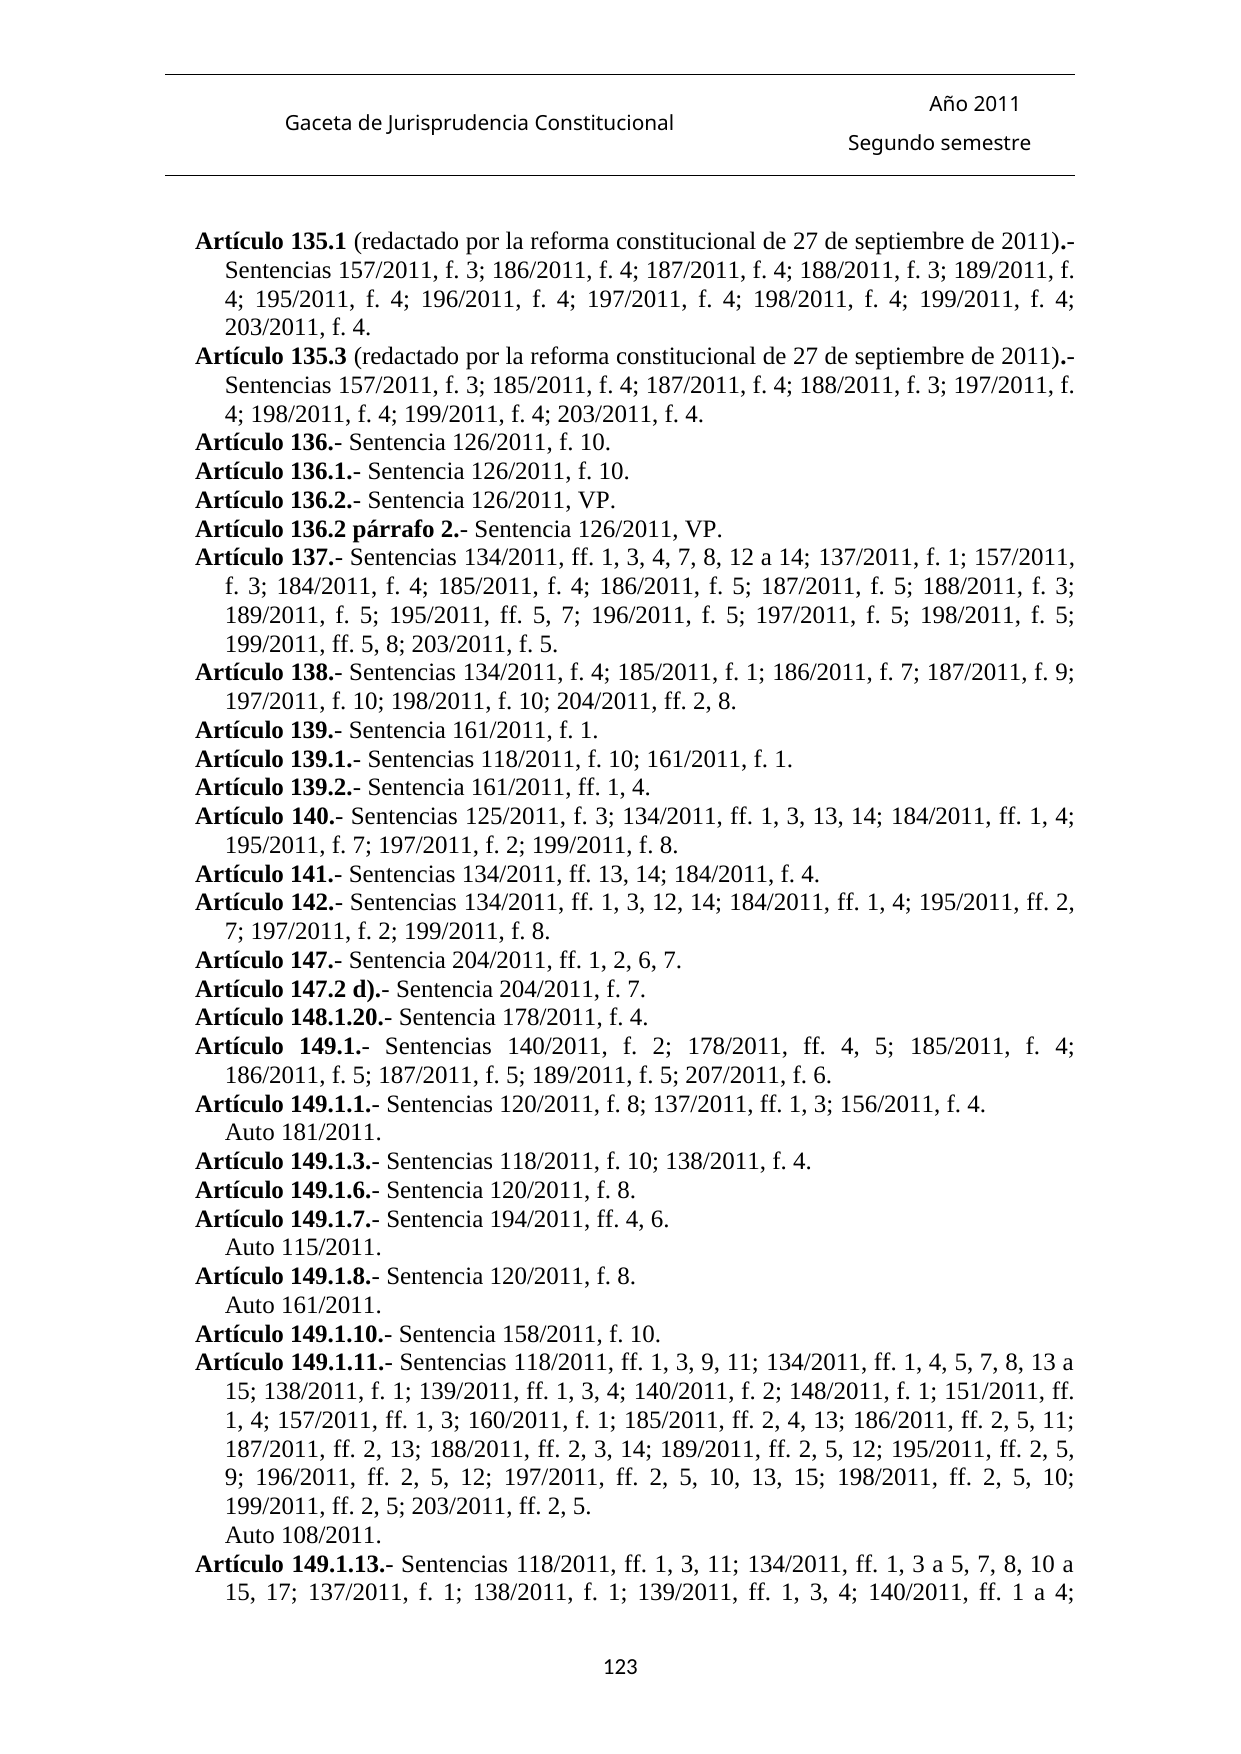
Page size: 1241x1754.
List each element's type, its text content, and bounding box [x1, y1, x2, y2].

text Auto 108/2011. [224, 1520, 1075, 1549]
text Artículo 142.- Sentencias 134/2011, ff. 1, 3, 12, 14; 184/2011, ff. 1, 4; 195/2011, ff. 2, 7; 197/2011, f. 2; 199/2011, f. 8. [195, 887, 1075, 945]
text Artículo 149.1.8.- Sentencia 120/2011, f. 8. [195, 1261, 1075, 1290]
text Artículo 149.1.3.- Sentencias 118/2011, f. 10; 138/2011, f. 4. [195, 1146, 1075, 1175]
text Artículo 149.1.7.- Sentencia 194/2011, ff. 4, 6. [195, 1204, 1075, 1232]
text Artículo 136.2 párrafo 2.- Sentencia 126/2011, VP. [195, 514, 1075, 542]
text Artículo 135.1 (redactado por la reforma constitucional de 27 de septiembre de 2011).- Sentencias 157/2011, f. 3; 186/2011, f. 4; 187/2011, f. 4; 188/2011, f. 3; 189/2011, f. 4; 195/2011, f. 4; 196/2011, f. 4; 197/2011, f. 4; 198/2011, f. 4; 199/2011, f. 4; 203/2011, f. 4. [195, 226, 1075, 341]
text Artículo 136.2.- Sentencia 126/2011, VP. [195, 485, 1075, 514]
text Artículo 135.3 (redactado por la reforma constitucional de 27 de septiembre de 2011).- Sentencias 157/2011, f. 3; 185/2011, f. 4; 187/2011, f. 4; 188/2011, f. 3; 197/2011, f. 4; 198/2011, f. 4; 199/2011, f. 4; 203/2011, f. 4. [195, 341, 1075, 427]
text Artículo 149.1.10.- Sentencia 158/2011, f. 10. [195, 1319, 1075, 1347]
text Auto 181/2011. [224, 1117, 1075, 1146]
text Artículo 141.- Sentencias 134/2011, ff. 13, 14; 184/2011, f. 4. [195, 859, 1075, 887]
text Artículo 140.- Sentencias 125/2011, f. 3; 134/2011, ff. 1, 3, 13, 14; 184/2011, ff. 1, 4; 195/2011, f. 7; 197/2011, f. 2; 199/2011, f. 8. [195, 801, 1075, 859]
text Artículo 149.1.- Sentencias 140/2011, f. 2; 178/2011, ff. 4, 5; 185/2011, f. 4; 186/2011, f. 5; 187/2011, f. 5; 189/2011, f. 5; 207/2011, f. 6. [195, 1031, 1075, 1089]
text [195, 1549, 1075, 1606]
text Artículo 139.1.- Sentencias 118/2011, f. 10; 161/2011, f. 1. [195, 744, 1075, 772]
text Auto 115/2011. [224, 1232, 1075, 1261]
text Artículo 149.1.6.- Sentencia 120/2011, f. 8. [195, 1175, 1075, 1204]
text Artículo 139.- Sentencia 161/2011, f. 1. [195, 715, 1075, 744]
text Artículo 149.1.11.- Sentencias 118/2011, ff. 1, 3, 9, 11; 134/2011, ff. 1, 4, 5, 7, 8, 13 a 15; 138/2011, f. 1; 139/2011, ff. 1, 3, 4; 140/2011, f. 2; 148/2011, f. 1; 151/2011, ff. 1, 4; 157/2011, ff. 1, 3; 160/2011, f. 1; 185/2011, ff. 2, 4, 13; 186/2011, ff. 2, 5, 11; 187/2011, ff. 2, 13; 188/2011, ff. 2, 3, 14; 189/2011, ff. 2, 5, 12; 195/2011, ff. 2, 5, 9; 196/2011, ff. 2, 5, 12; 197/2011, ff. 2, 5, 10, 13, 15; 198/2011, ff. 2, 5, 10; 199/2011, ff. 2, 5; 203/2011, ff. 2, 5. [195, 1347, 1075, 1520]
text Artículo 147.2 d).- Sentencia 204/2011, f. 7. [195, 974, 1075, 1002]
text Artículo 139.2.- Sentencia 161/2011, ff. 1, 4. [195, 772, 1075, 801]
text Artículo 147.- Sentencia 204/2011, ff. 1, 2, 6, 7. [195, 945, 1075, 974]
text Artículo 149.1.1.- Sentencias 120/2011, f. 8; 137/2011, ff. 1, 3; 156/2011, f. 4. [195, 1089, 1075, 1117]
text Artículo 137.- Sentencias 134/2011, ff. 1, 3, 4, 7, 8, 12 a 14; 137/2011, f. 1; 157/2011, f. 3; 184/2011, f. 4; 185/2011, f. 4; 186/2011, f. 5; 187/2011, f. 5; 188/2011, f. 3; 189/2011, f. 5; 195/2011, ff. 5, 7; 196/2011, f. 5; 197/2011, f. 5; 198/2011, f. 5; 199/2011, ff. 5, 8; 203/2011, f. 5. [195, 542, 1075, 657]
text Artículo 138.- Sentencias 134/2011, f. 4; 185/2011, f. 1; 186/2011, f. 7; 187/2011, f. 9; 197/2011, f. 10; 198/2011, f. 10; 204/2011, ff. 2, 8. [195, 657, 1075, 715]
text Artículo 148.1.20.- Sentencia 178/2011, f. 4. [195, 1002, 1075, 1031]
text Auto 161/2011. [224, 1290, 1075, 1319]
text Artículo 136.- Sentencia 126/2011, f. 10. [195, 427, 1075, 456]
text Artículo 136.1.- Sentencia 126/2011, f. 10. [195, 456, 1075, 485]
